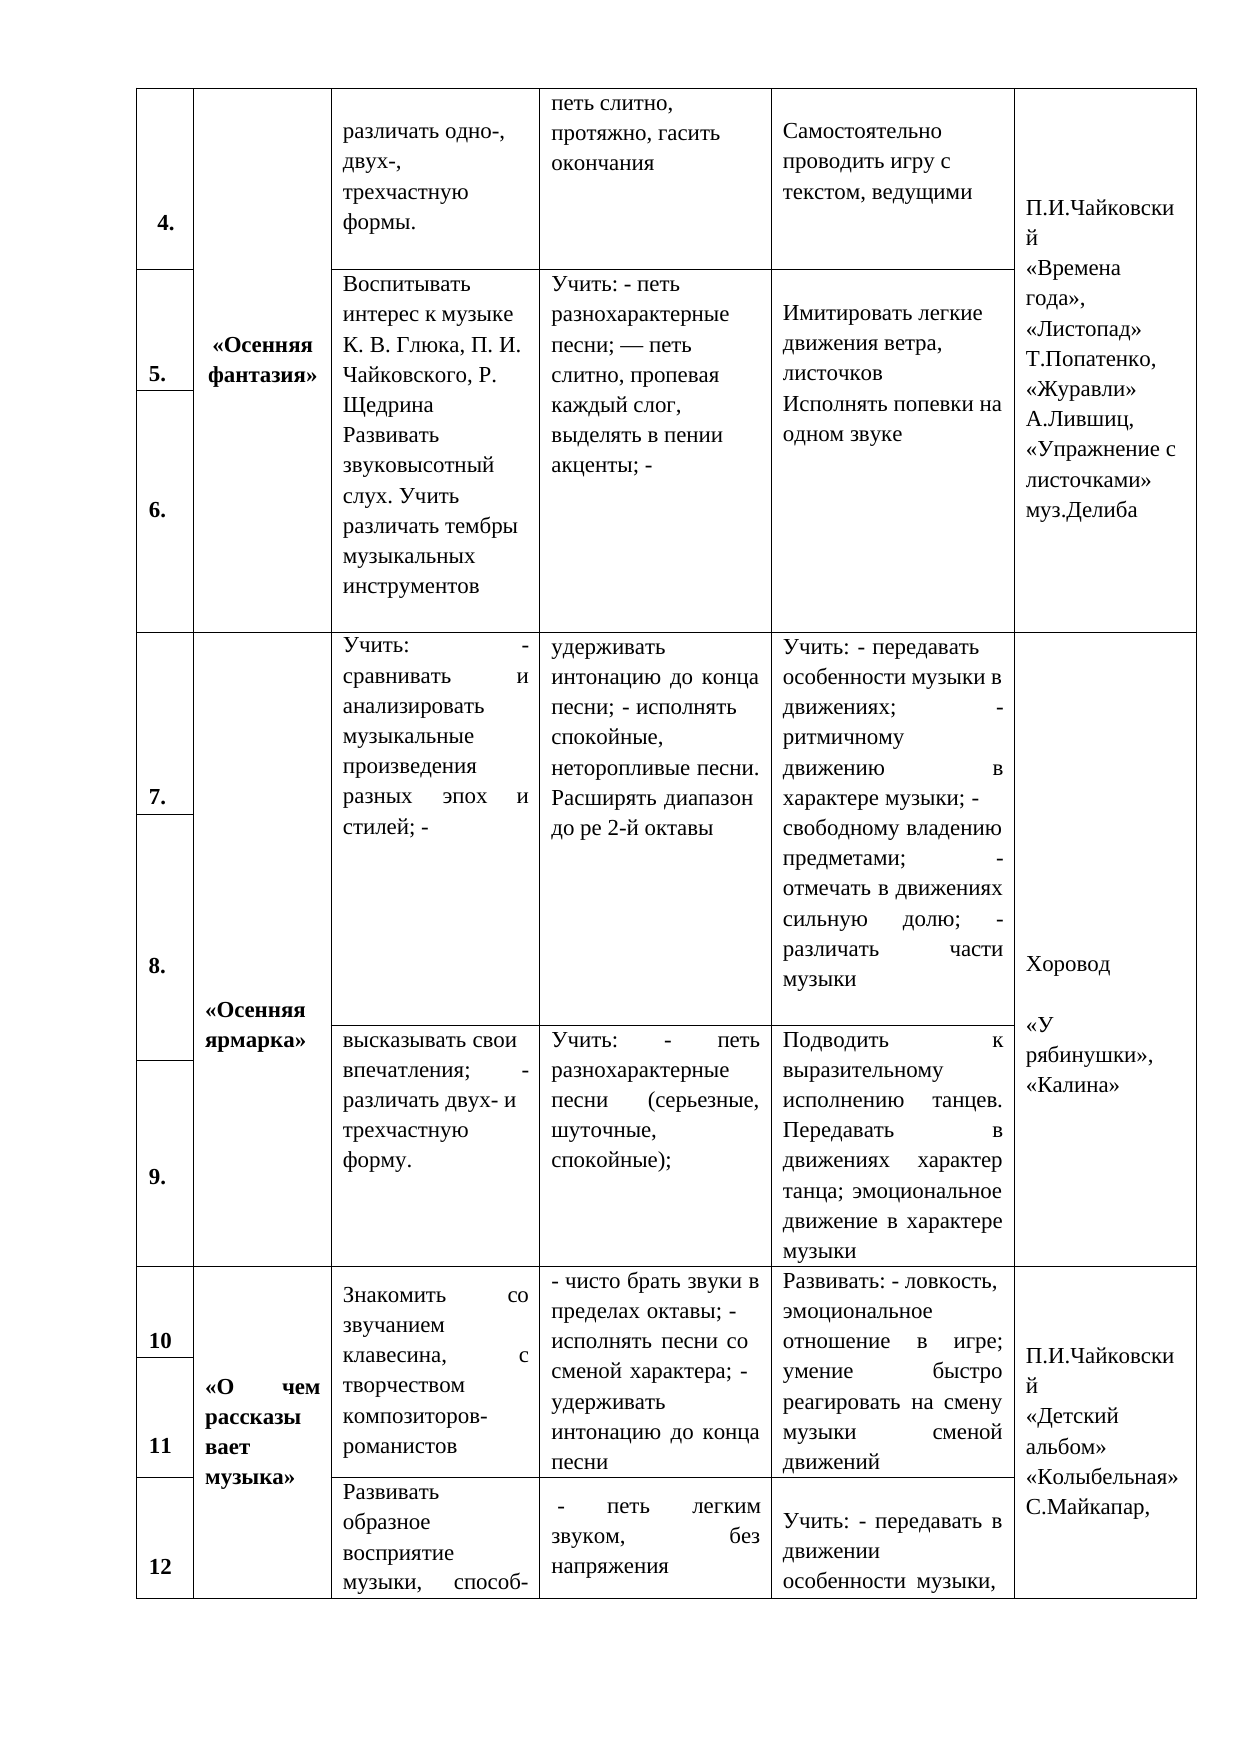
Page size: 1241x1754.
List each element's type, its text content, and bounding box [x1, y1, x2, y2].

table_cell 5. [137, 270, 193, 390]
table_cell высказывать свои впечатления; - различать двух- и трехчастную форму. [332, 1026, 539, 1266]
table_cell - чисто брать звуки в пределах октавы; - исполнять песни со сменой характера; - удерживать интонацию до конца песни [540, 1267, 771, 1477]
table_cell Учить: - передавать особенности музыки в движениях; - ритмичному движению в характере музыки; - свободному владению предметами; - отмечать в движениях сильную долю; - различать части музыки [772, 633, 1014, 1024]
table_cell Развивать образное восприятие музыки, способ- [332, 1478, 539, 1598]
table_header петь слитно, протяжно, гасить окончания [540, 89, 771, 269]
table_header «Осенняя фантазия» [194, 89, 331, 632]
table_cell Имитировать легкие движения ветра, листочков Исполнять попевки на одном звуке [772, 270, 1014, 632]
table_cell Развивать: - ловкость, эмоциональное отношение в игре; умение быстро реагировать на смену музыки сменой движений [772, 1267, 1014, 1477]
table_cell «О чем рассказы вает музыка» [194, 1267, 331, 1598]
table_cell П.И.Чайковски й «Детский альбом» «Колыбельная» С.Майкапар, [1015, 1267, 1196, 1598]
table_cell Подводить к выразительному исполнению танцев. Передавать в движениях характер танца; эмоциональное движение в характере музыки [772, 1026, 1014, 1266]
table_cell Учить: - сравнивать и анализировать музыкальные произведения разных эпох и стилей; - [332, 633, 539, 1024]
table_cell Учить: - передавать в движении особенности музыки, [772, 1478, 1014, 1598]
table_header различать одно-, двух-, трехчастную формы. [332, 89, 539, 269]
table_cell 7. [137, 633, 193, 813]
table_header Самостоятельно проводить игру с текстом, ведущими [772, 89, 1014, 269]
table_cell удерживать интонацию до конца песни; - исполнять спокойные, неторопливые песни. Расширять диапазон до ре 2-й октавы [540, 633, 771, 1024]
table_cell «Осенняя ярмарка» [194, 633, 331, 1266]
table_cell Учить: - петь разнохарактерные песни; — петь слитно, пропевая каждый слог, выделять в пении акценты; - [540, 270, 771, 632]
table_cell Знакомить со звучанием клавесина, с творчеством композиторов- романистов [332, 1267, 539, 1477]
table_header П.И.Чайковски й «Времена года», «Листопад» Т.Попатенко, «Журавли» А.Лившиц, «Упражнение с листочками» муз.Делиба [1015, 89, 1196, 632]
table_cell 10 [137, 1267, 193, 1357]
table_cell 6. [137, 391, 193, 632]
table_cell - петь легким звуком, без напряжения [540, 1478, 771, 1598]
table_cell Учить: - петь разнохарактерные песни (серьезные, шуточные, спокойные); [540, 1026, 771, 1266]
table_cell 8. [137, 815, 193, 1059]
table_cell 11 [137, 1358, 193, 1477]
table_cell Воспитывать интерес к музыке К. В. Глюка, П. И. Чайковского, Р. Щедрина Развивать звуковысотный слух. Учить различать тембры музыкальных инструментов [332, 270, 539, 632]
table_cell Хоровод «У рябинушки», «Калина» [1015, 633, 1196, 1266]
table_cell 9. [137, 1061, 193, 1266]
table_cell 12 [137, 1478, 193, 1598]
table_header 4. [137, 89, 193, 269]
